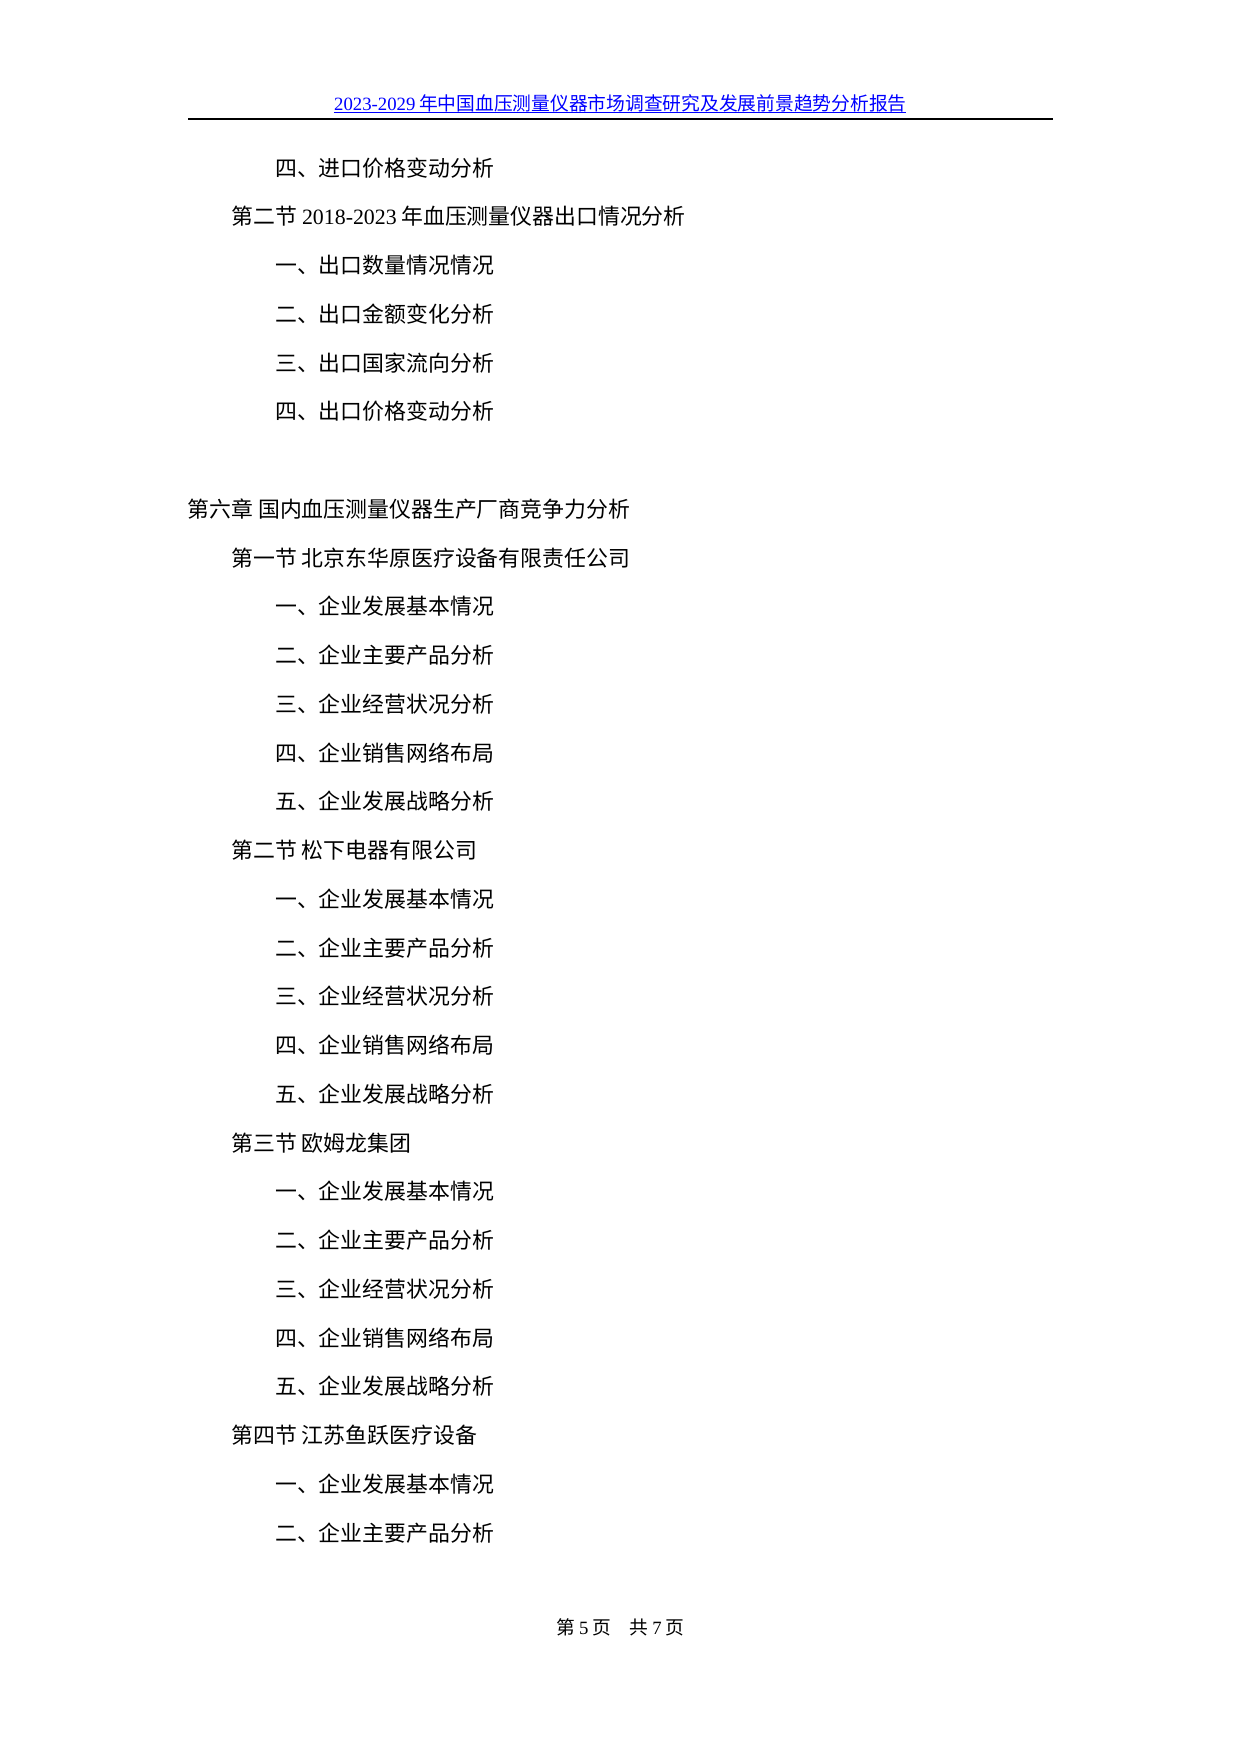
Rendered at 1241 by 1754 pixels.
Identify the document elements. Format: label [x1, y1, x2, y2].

text [187, 150, 1053, 1548]
